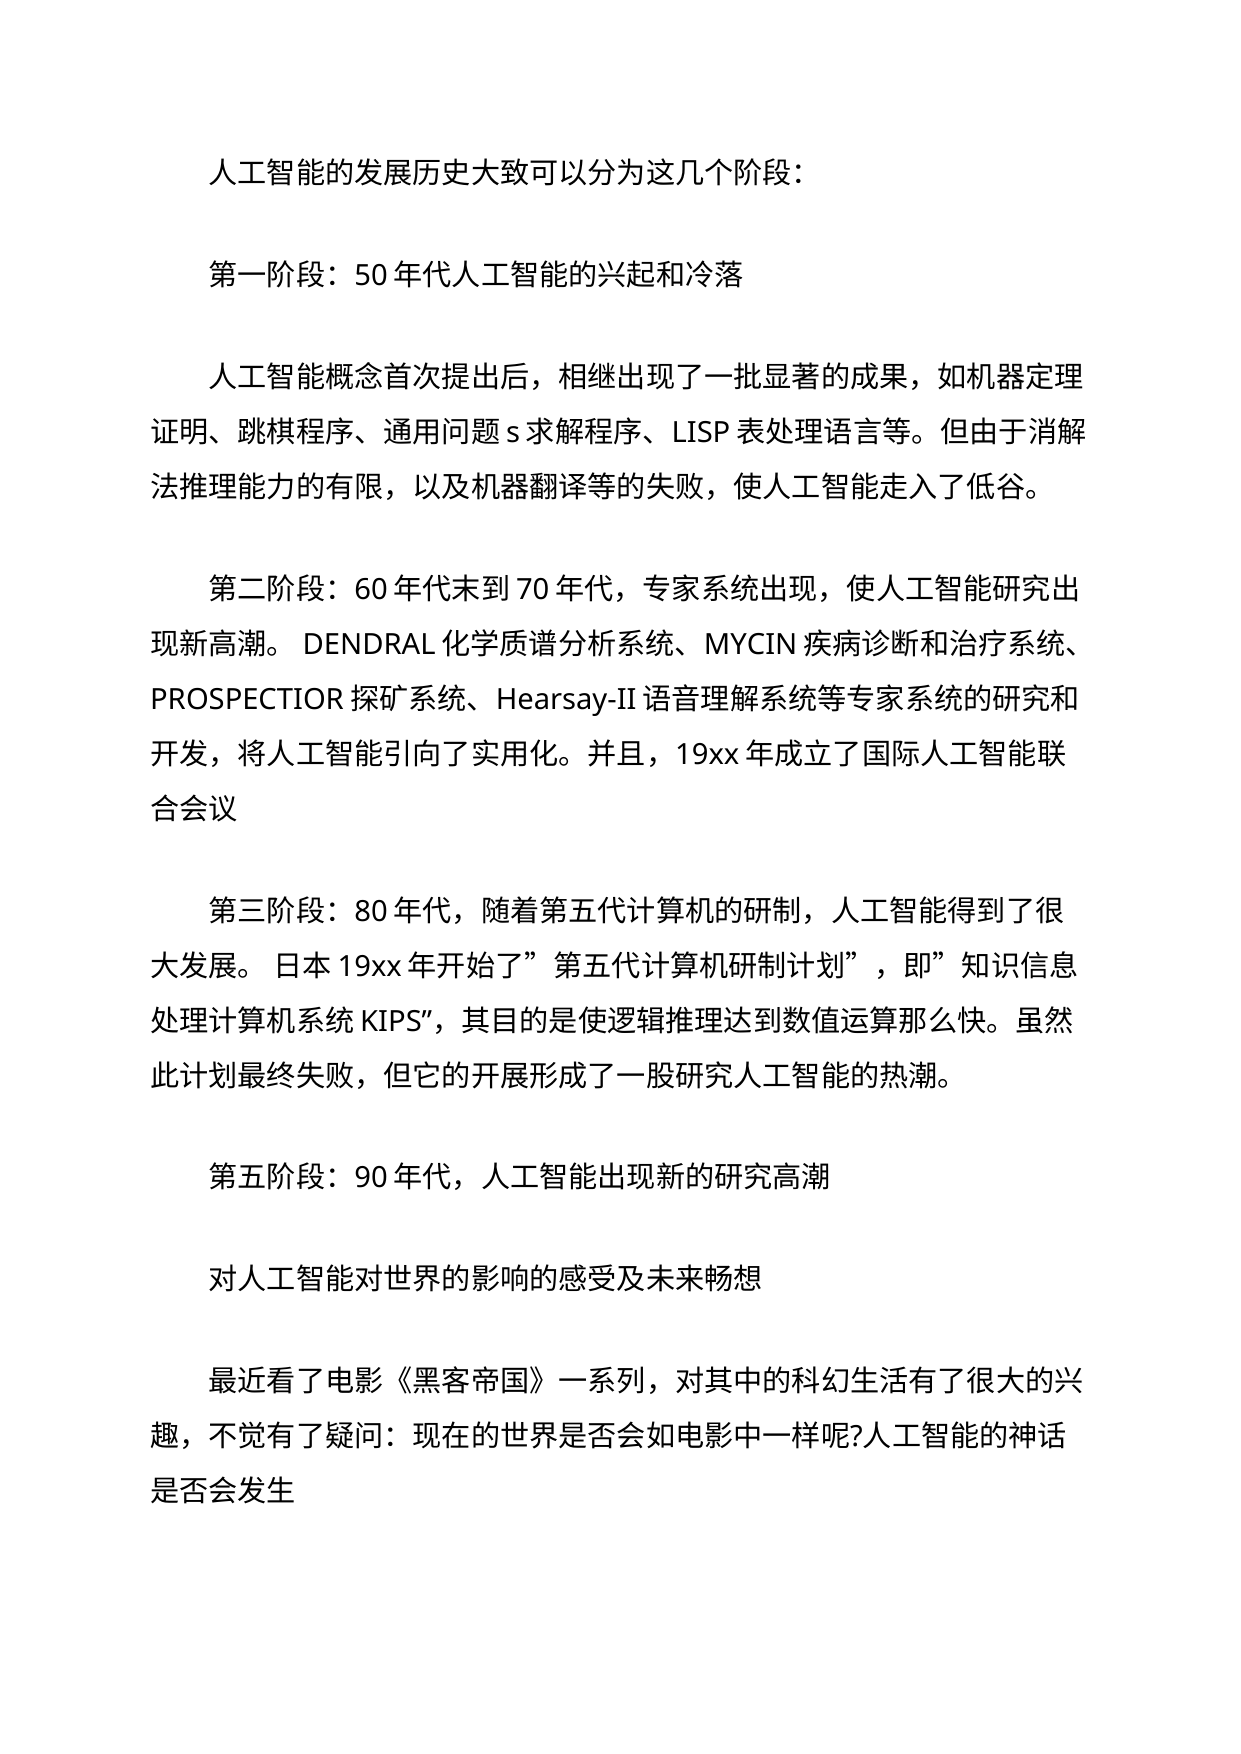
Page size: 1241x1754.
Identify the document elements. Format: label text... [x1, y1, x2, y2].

text 第一阶段：50年代人工智能的兴起和冷落 [150, 252, 1090, 294]
text 人工智能概念首次提出后，相继出现了一批显著的成果，如机器定理证明、跳棋程序、通用问题s求解程序、LISP表处理语言等。但由于消解法推理能力的有限，以及机器翻译等的失败，使人工智能走入了低谷。 [150, 354, 1090, 506]
text 第二阶段：60年代末到70年代，专家系统出现，使人工智能研究出现新高潮。 DENDRAL化学质谱分析系统、MYCIN疾病诊断和治疗系统、PROSPECTIOR探矿系统、Hearsay-II语音理解系统等专家系统的研究和开发，将人工智能引向了实用化。并且，19xx年成立了国际人工智能联合会议 [150, 565, 1090, 828]
text 人工智能的发展历史大致可以分为这几个阶段： [150, 150, 1090, 192]
text 第三阶段：80年代，随着第五代计算机的研制，人工智能得到了很大发展。 日本19xx年开始了”第五代计算机研制计划”，即”知识信息处理计算机系统KIPS”，其目的是使逻辑推理达到数值运算那么快。虽然此计划最终失败，但它的开展形成了一股研究人工智能的热潮。 [150, 887, 1090, 1094]
text 对人工智能对世界的影响的感受及未来畅想 [150, 1256, 1090, 1298]
text 第五阶段：90年代，人工智能出现新的研究高潮 [150, 1154, 1090, 1196]
text 最近看了电影《黑客帝国》一系列，对其中的科幻生活有了很大的兴趣，不觉有了疑问：现在的世界是否会如电影中一样呢?人工智能的神话是否会发生 [150, 1358, 1090, 1510]
